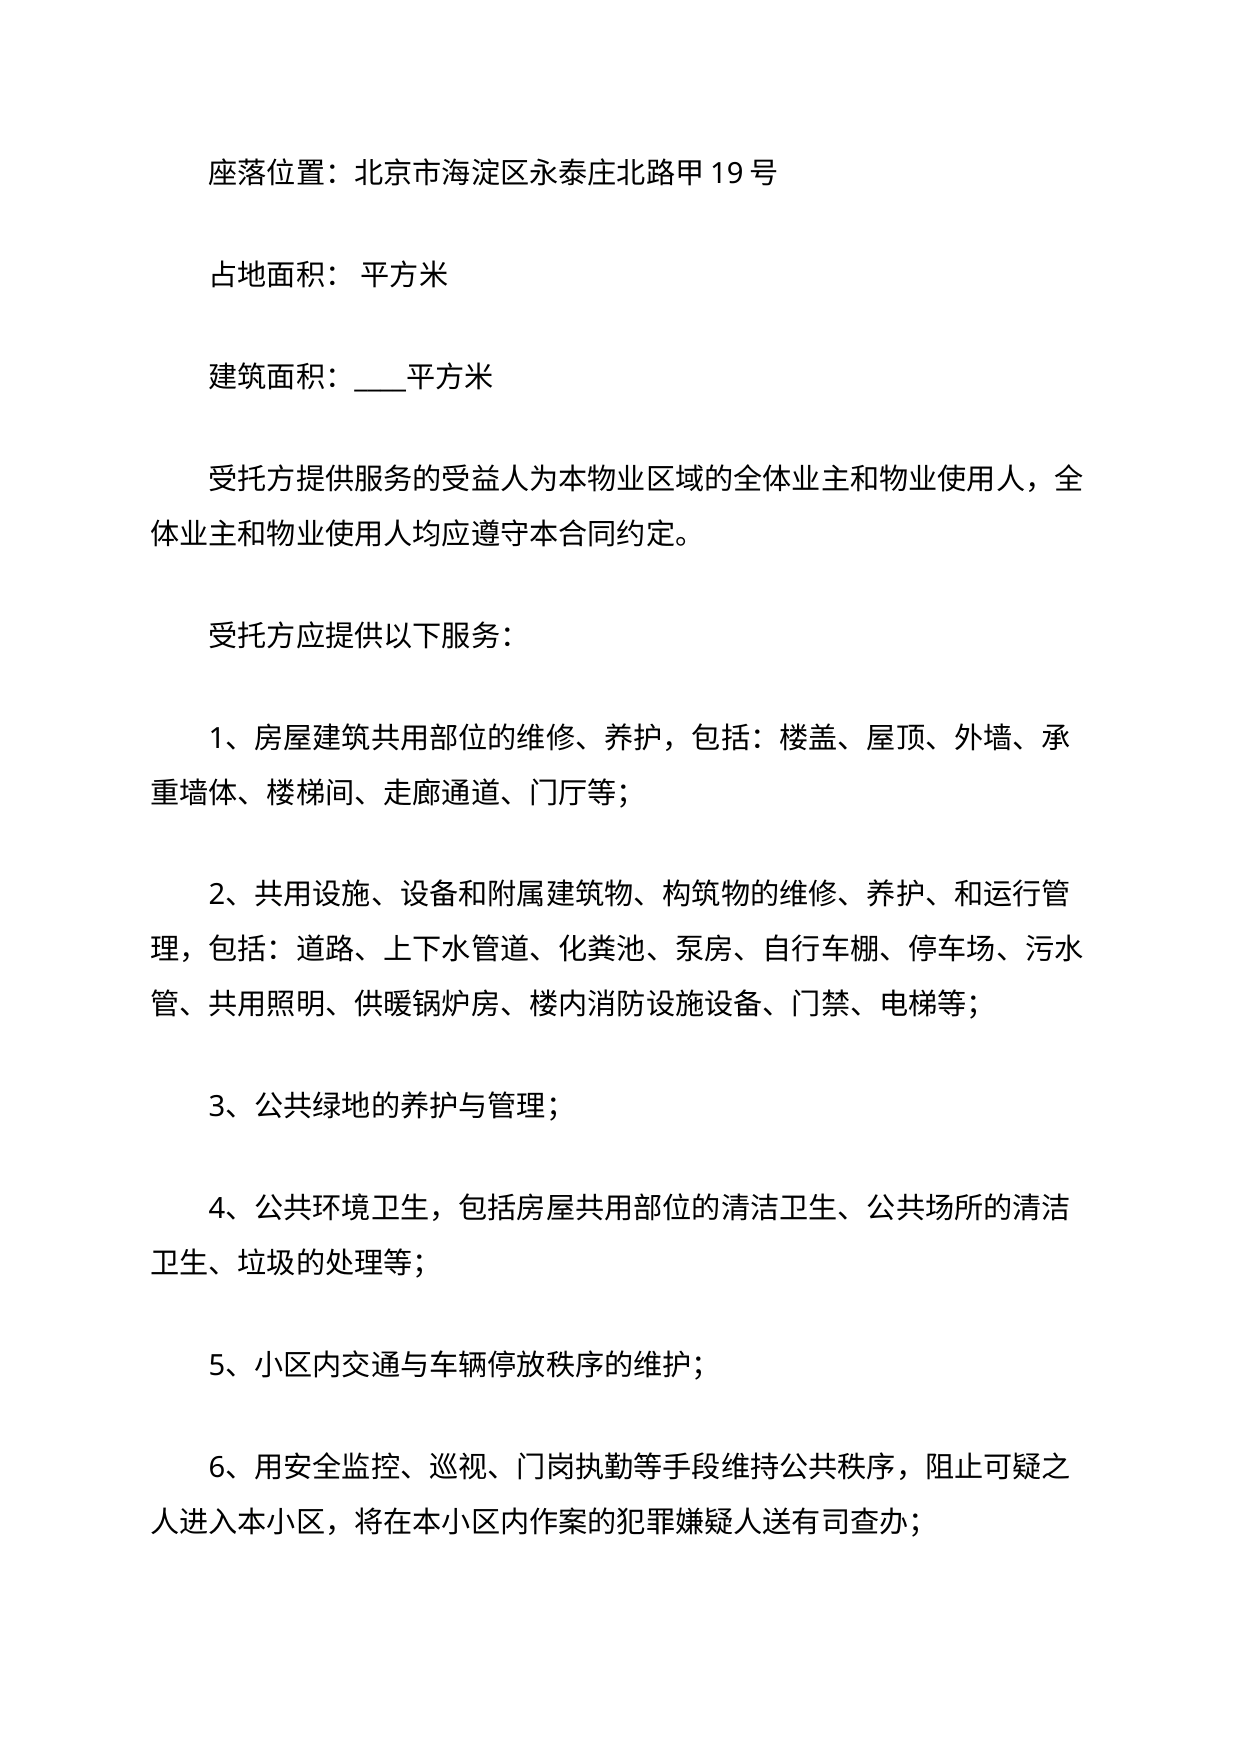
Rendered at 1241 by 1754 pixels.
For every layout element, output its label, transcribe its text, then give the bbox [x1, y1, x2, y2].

text 占地面积： 平方米 [150, 252, 1090, 294]
text 建筑面积：____平方米 [150, 354, 1090, 396]
text 受托方提供服务的受益人为本物业区域的全体业主和物业使用人，全体业主和物业使用人均应遵守本合同约定。 [150, 456, 1090, 553]
text 5、小区内交通与车辆停放秩序的维护； [150, 1341, 1090, 1384]
text 1、房屋建筑共用部位的维修、养护，包括：楼盖、屋顶、外墙、承重墙体、楼梯间、走廊通道、门厅等； [150, 714, 1090, 811]
text 3、公共绿地的养护与管理； [150, 1083, 1090, 1125]
text 4、公共环境卫生，包括房屋共用部位的清洁卫生、公共场所的清洁卫生、垃圾的处理等； [150, 1184, 1090, 1282]
text 受托方应提供以下服务： [150, 612, 1090, 655]
text 6、用安全监控、巡视、门岗执勤等手段维持公共秩序，阻止可疑之人进入本小区，将在本小区内作案的犯罪嫌疑人送有司查办； [150, 1443, 1090, 1541]
text 座落位置：北京市海淀区永泰庄北路甲19号 [150, 150, 1090, 192]
text 2、共用设施、设备和附属建筑物、构筑物的维修、养护、和运行管理，包括：道路、上下水管道、化粪池、泵房、自行车棚、停车场、污水管、共用照明、供暖锅炉房、楼内消防设施设备、门禁、电梯等； [150, 871, 1090, 1023]
